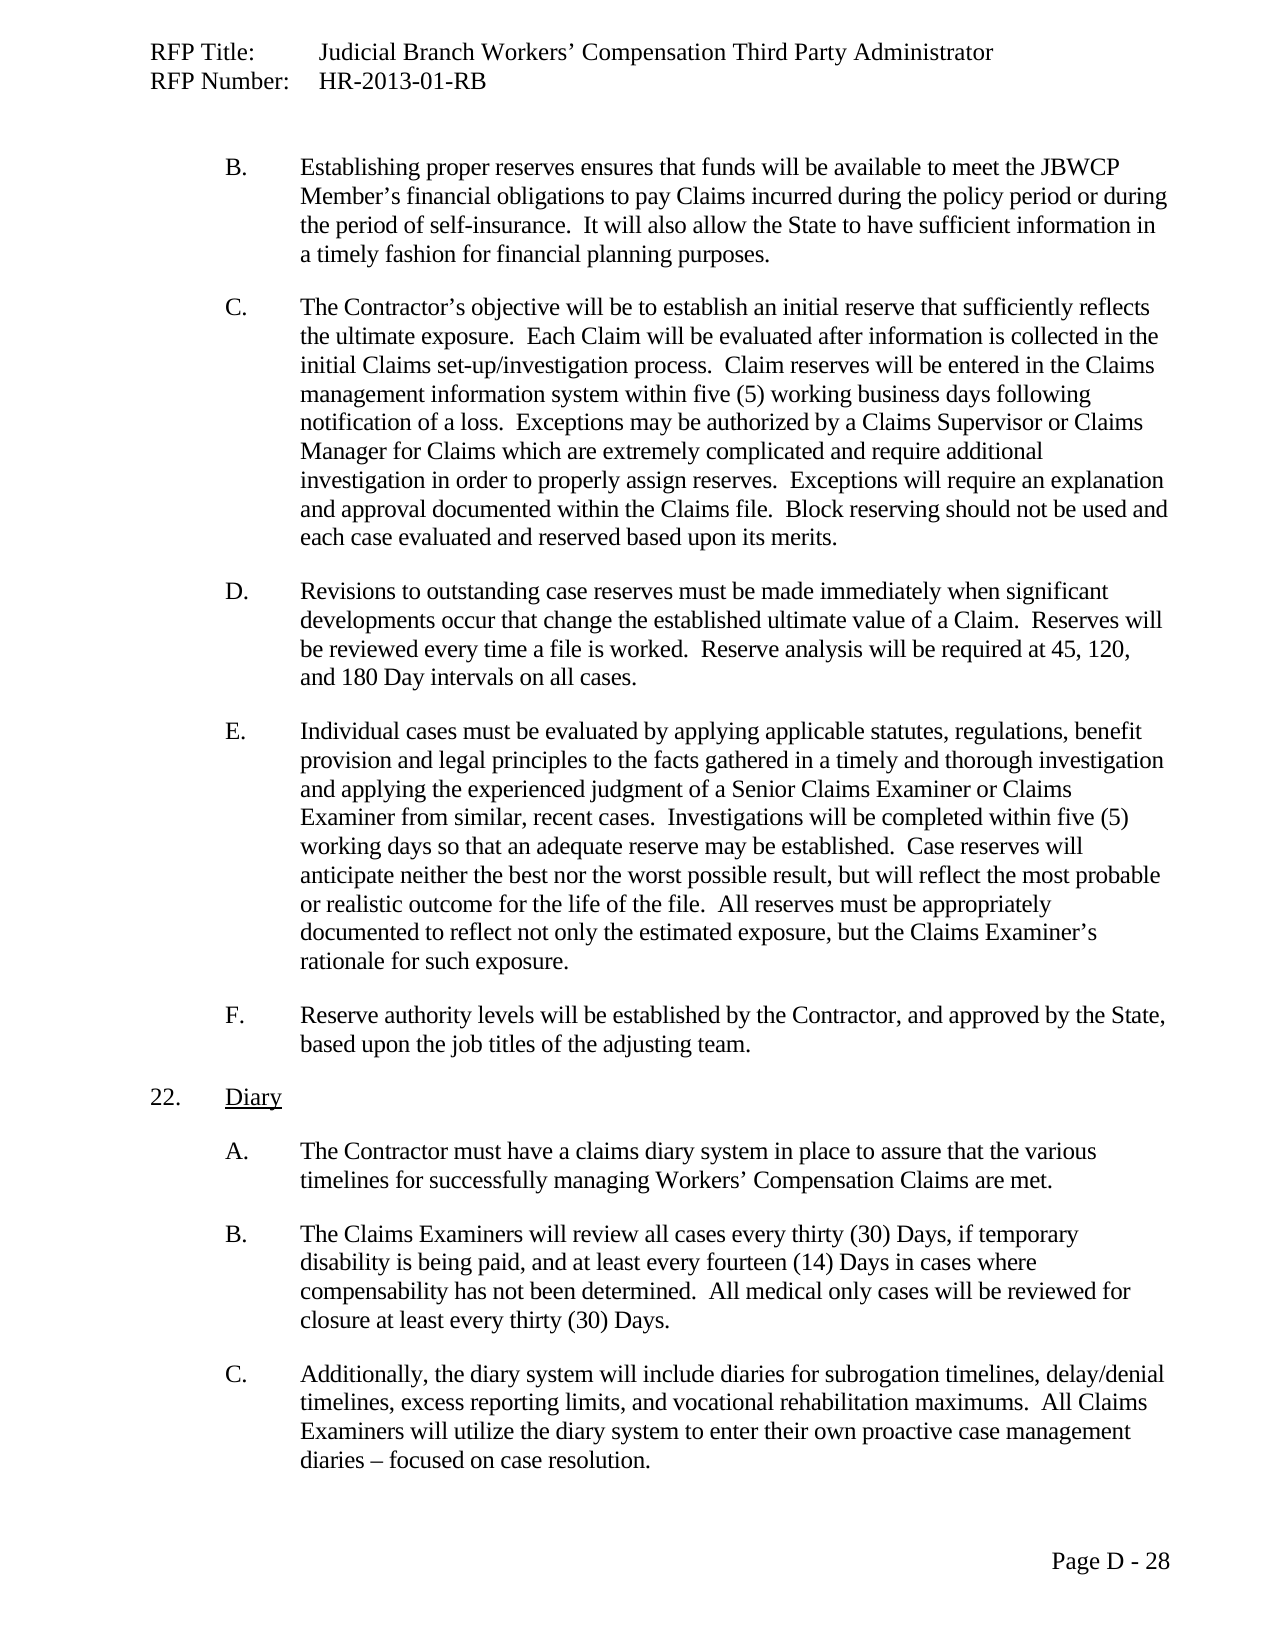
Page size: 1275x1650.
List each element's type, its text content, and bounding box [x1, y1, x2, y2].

text The Contractor’s objective will be to establish an initial reserve that sufficiently reflects the ultimate exposure. Each Claim will be evaluated after information is collected in the initial Claims set-up/investigation process. Claim reserves will be entered in the Claims management information system within five (5) working business days following notification of a loss. Exceptions may be authorized by a Claims Supervisor or Claims Manager for Claims which are extremely complicated and require additional investigation in order to properly assign reserves. Exceptions will require an explanation and approval documented within the Claims file. Block reserving should not be used and each case evaluated and reserved based upon its merits. [225, 292, 1170, 551]
text Individual cases must be evaluated by applying applicable statutes, regulations, benefit provision and legal principles to the facts gathered in a timely and thorough investigation and applying the experienced judgment of a Senior Claims Examiner or Claims Examiner from similar, recent cases. Investigations will be completed within five (5) working days so that an adequate reserve may be established. Case reserves will anticipate neither the best nor the worst possible result, but will reflect the most probable or realistic outcome for the life of the file. All reserves must be appropriately documented to reflect not only the estimated exposure, but the Claims Examiner’s rationale for such exposure. [225, 716, 1170, 975]
text Additionally, the diary system will include diaries for subrogation timelines, delay/denial timelines, excess reporting limits, and vocational rehabilitation maximums. All Claims Examiners will utilize the diary system to enter their own proactive case management diaries – focused on case resolution. [225, 1359, 1170, 1474]
text The Contractor must have a claims diary system in place to assure that the various timelines for successfully managing Workers’ Compensation Claims are met. [225, 1136, 1170, 1194]
text Reserve authority levels will be established by the Contractor, and approved by the State, based upon the job titles of the adjusting team. [225, 1000, 1170, 1057]
text Diary [150, 1082, 1170, 1111]
text Revisions to outstanding case reserves must be made immediately when significant developments occur that change the established ultimate value of a Claim. Reserves will be reviewed every time a file is worked. Reserve analysis will be required at 45, 120, and 180 Day intervals on all cases. [225, 576, 1170, 691]
text The Claims Examiners will review all cases every thirty (30) Days, if temporary disability is being paid, and at least every fourteen (14) Days in cases where compensability has not been determined. All medical only cases will be reviewed for closure at least every thirty (30) Days. [225, 1219, 1170, 1334]
text Establishing proper reserves ensures that funds will be available to meet the JBWCP Member’s financial obligations to pay Claims incurred during the policy period or during the period of self-insurance. It will also allow the State to have sufficient information in a timely fashion for financial planning purposes. [225, 152, 1170, 267]
